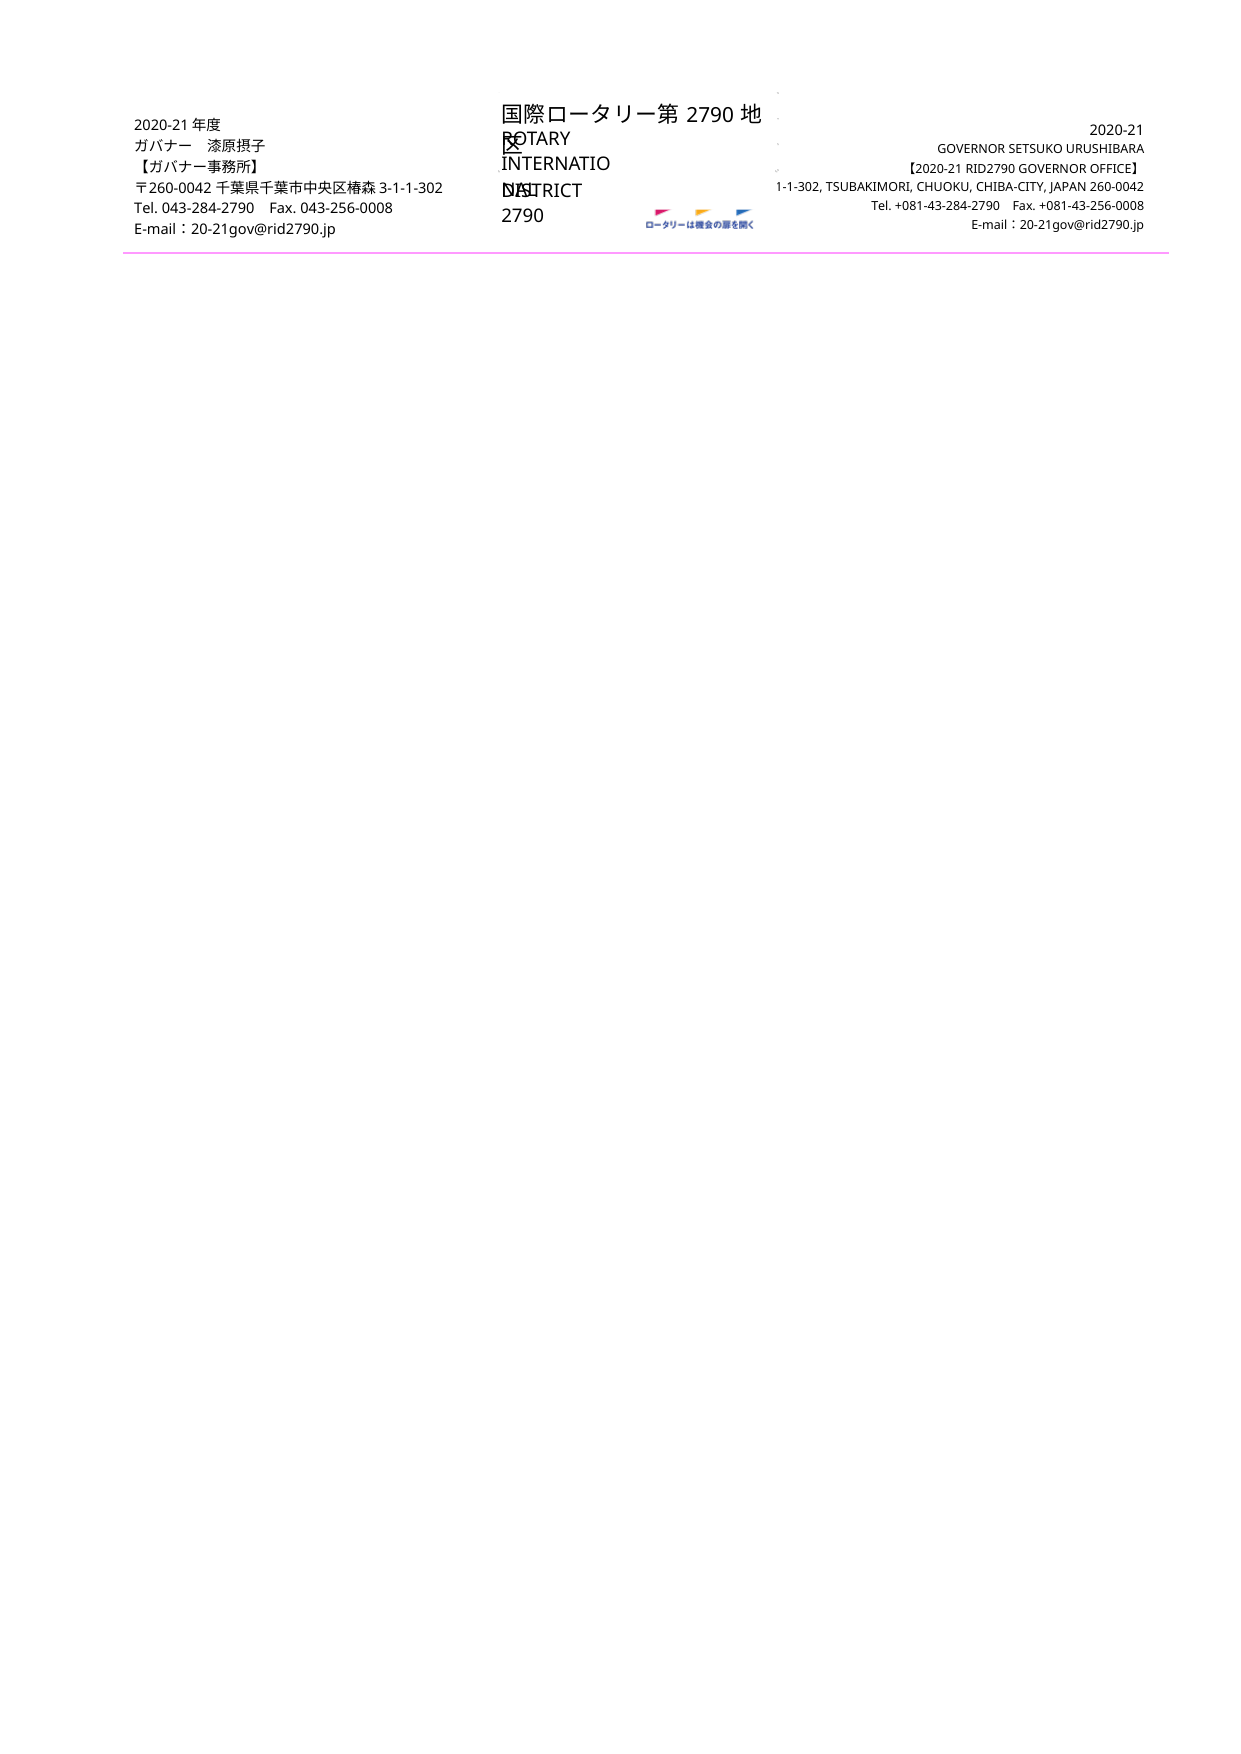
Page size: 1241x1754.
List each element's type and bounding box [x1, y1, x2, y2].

picture [639, 210, 760, 229]
